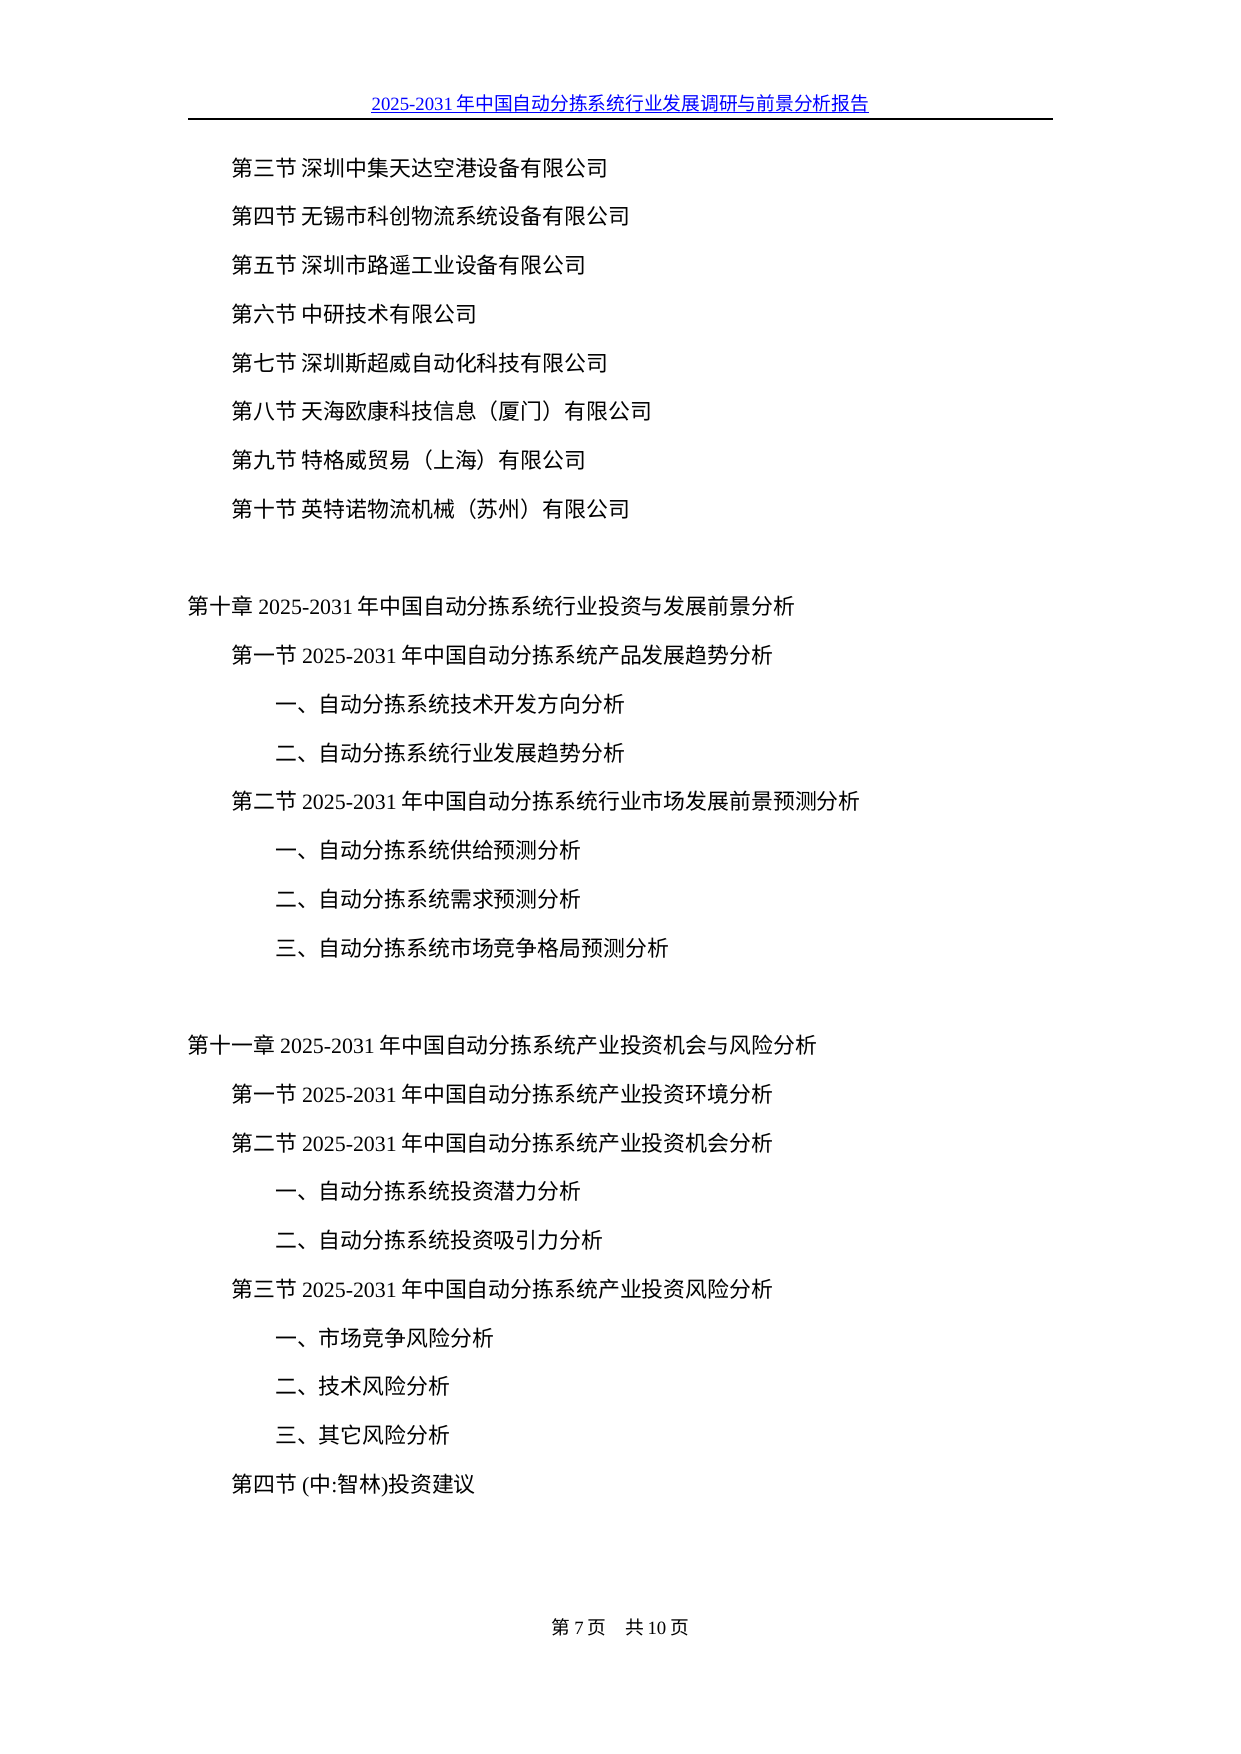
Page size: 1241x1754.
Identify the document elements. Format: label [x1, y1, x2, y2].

text [187, 150, 1053, 1499]
